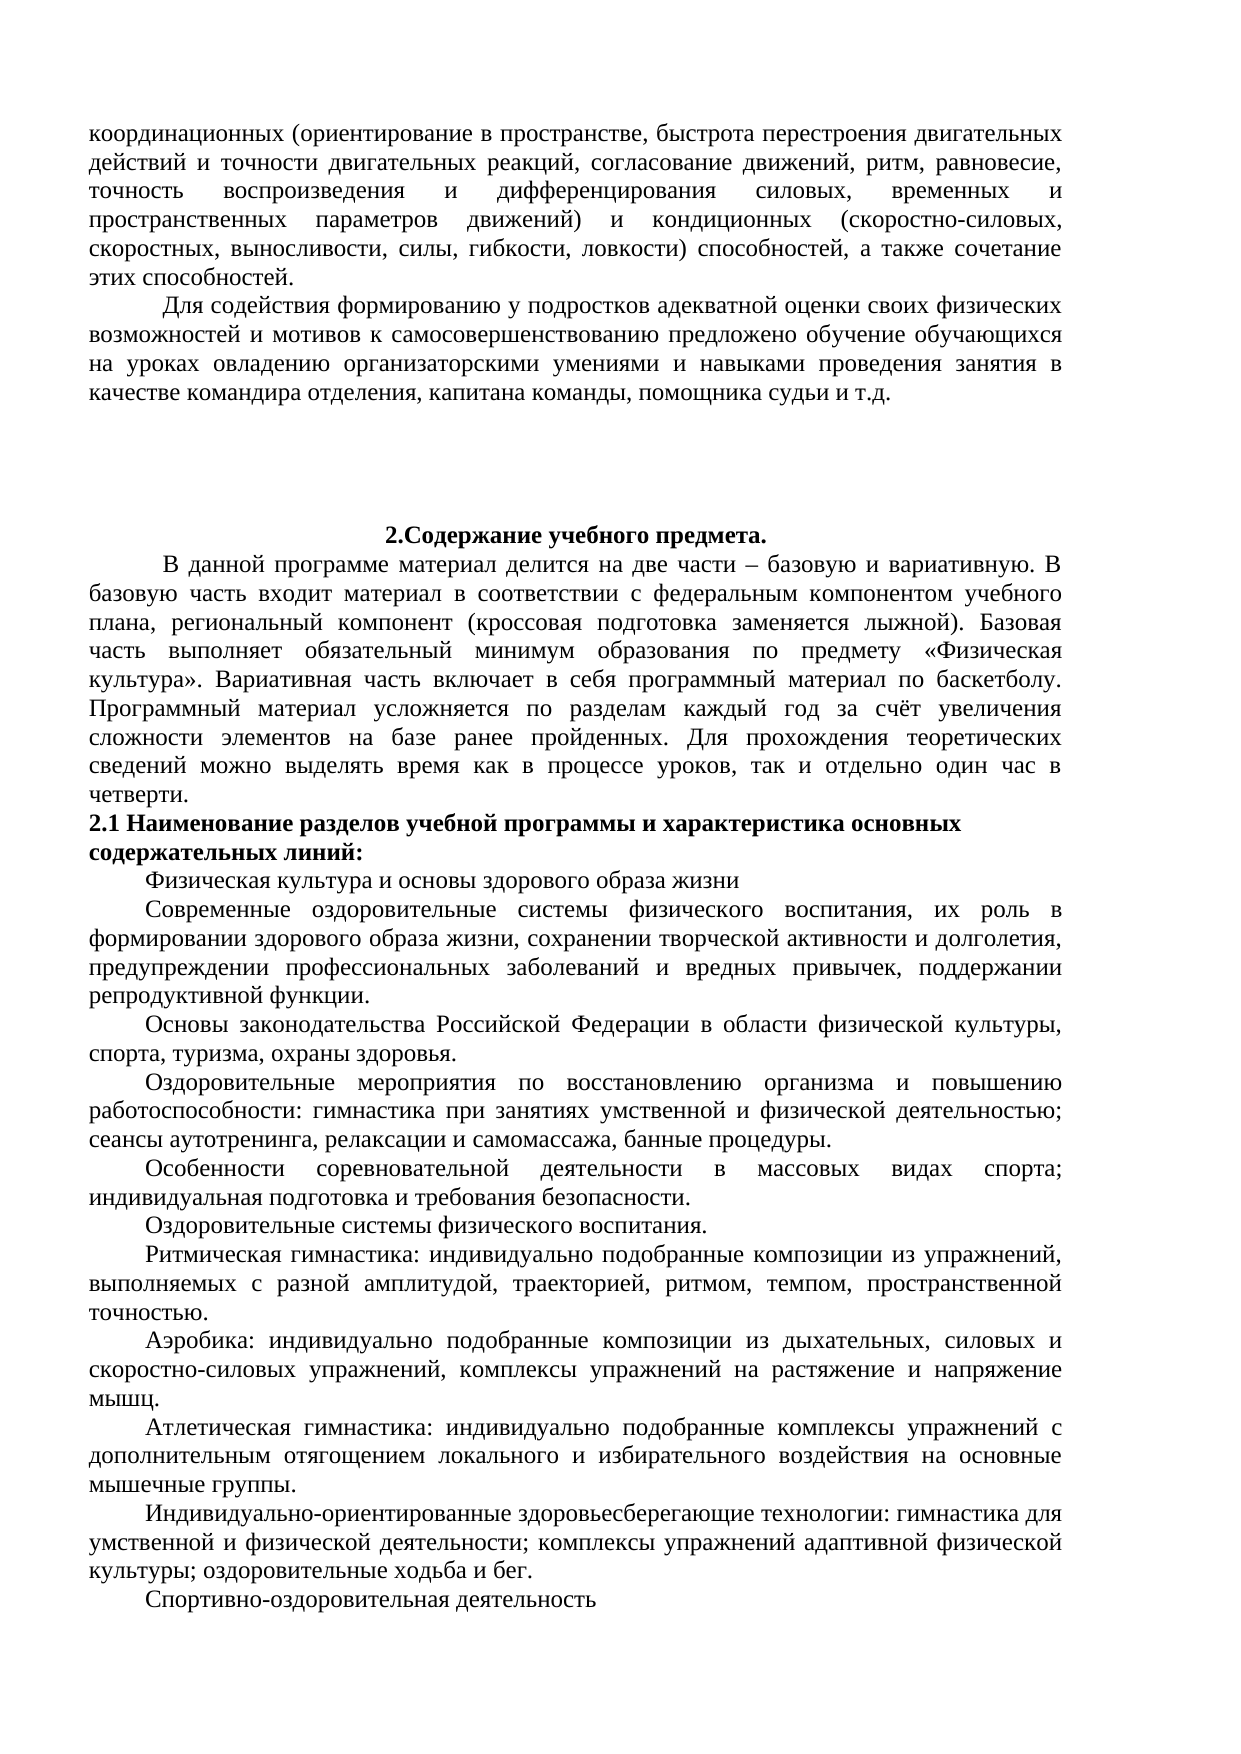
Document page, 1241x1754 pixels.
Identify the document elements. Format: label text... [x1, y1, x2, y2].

text Современные оздоровительные системы физического воспитания, их роль в формировании здорового образа жизни, сохранении творческой активности и долголетия, предупреждении профессиональных заболеваний и вредных привычек, поддержании репродуктивной функции. [88, 894, 1063, 1009]
text Аэробика: индивидуально подобранные композиции из дыхательных, силовых и скоростно-силовых упражнений, комплексы упражнений на растяжение и напряжение мышц. [88, 1326, 1063, 1412]
text Основы законодательства Российской Федерации в области физической культуры, спорта, туризма, охраны здоровья. [88, 1009, 1063, 1067]
text Оздоровительные мероприятия по восстановлению организма и повышению работоспособности: гимнастика при занятиях умственной и физической деятельностью; сеансы аутотренинга, релаксации и самомассажа, банные процедуры. [88, 1067, 1063, 1153]
text Спортивно-оздоровительная деятельность [88, 1584, 1063, 1613]
text Ритмическая гимнастика: индивидуально подобранные композиции из упражнений, выполняемых с разной амплитудой, траекторией, ритмом, темпом, пространственной точностью. [88, 1239, 1063, 1326]
text Оздоровительные системы физического воспитания. [88, 1211, 1063, 1239]
text 2.Содержание учебного предмета. [88, 521, 1063, 549]
text В данной программе материал делится на две части – базовую и вариативную. В базовую часть входит материал в соответствии с федеральным компонентом учебного плана, региональный компонент (кроссовая подготовка заменяется лыжной). Базовая часть выполняет обязательный минимум образования по предмету «Физическая культура». Вариативная часть включает в себя программный материал по баскетболу. Программный материал усложняется по разделам каждый год за счёт увеличения сложности элементов на базе ранее пройденных. Для прохождения теоретических сведений можно выделять время как в процессе уроков, так и отдельно один час в четверти. [88, 549, 1063, 808]
text 2.1 Наименование разделов учебной программы и характеристика основных содержательных линий: [88, 808, 1063, 866]
text Атлетическая гимнастика: индивидуально подобранные комплексы упражнений с дополнительным отягощением локального и избирательного воздействия на основные мышечные группы. [88, 1412, 1063, 1498]
text Физическая культура и основы здорового образа жизни [88, 866, 1063, 894]
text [88, 118, 1063, 291]
text Индивидуально-ориентированные здоровьесберегающие технологии: гимнастика для умственной и физической деятельности; комплексы упражнений адаптивной физической культуры; оздоровительные ходьба и бег. [88, 1498, 1063, 1584]
text Для содействия формированию у подростков адекватной оценки своих физических возможностей и мотивов к самосовершенствованию предложено обучение обучающихся на уроках овладению организаторскими умениями и навыками проведения занятия в качестве командира отделения, капитана команды, помощника судьи и т.д. [88, 291, 1063, 406]
text Особенности соревновательной деятельности в массовых видах спорта; индивидуальная подготовка и требования безопасности. [88, 1153, 1063, 1211]
